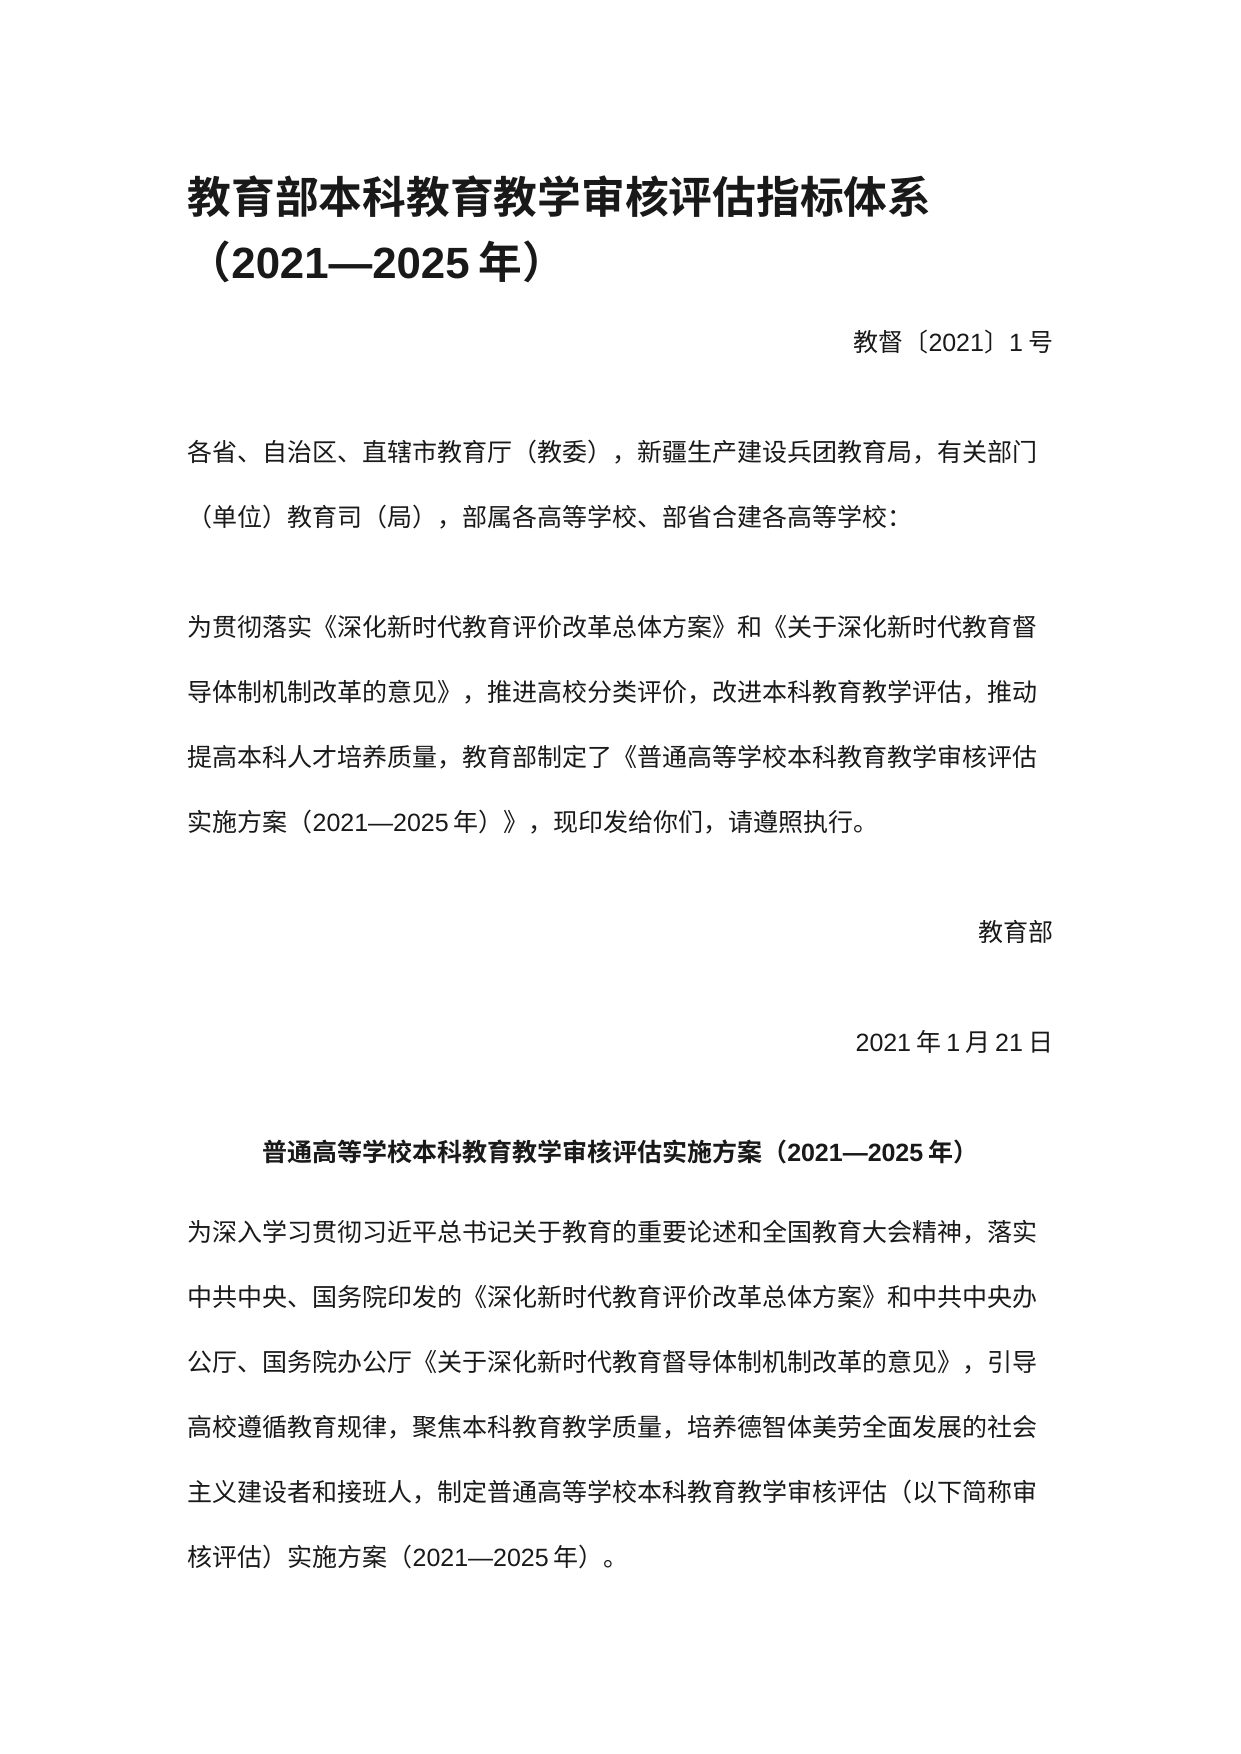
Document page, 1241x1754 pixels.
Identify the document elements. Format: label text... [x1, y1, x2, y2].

text 2021年1月21日 [187, 1008, 1053, 1073]
text 各省、自治区、直辖市教育厅（教委），新疆生产建设兵团教育局，有关部门（单位）教育司（局），部属各高等学校、部省合建各高等学校： [187, 418, 1053, 548]
text 普通高等学校本科教育教学审核评估实施方案（2021—2025年） [187, 1118, 1053, 1183]
text 为贯彻落实《深化新时代教育评价改革总体方案》和《关于深化新时代教育督导体制机制改革的意见》，推进高校分类评价，改进本科教育教学评估，推动提高本科人才培养质量，教育部制定了《普通高等学校本科教育教学审核评估实施方案（2021—2025年）》，现印发给你们，请遵照执行。 [187, 593, 1053, 853]
text 为深入学习贯彻习近平总书记关于教育的重要论述和全国教育大会精神，落实中共中央、国务院印发的《深化新时代教育评价改革总体方案》和中共中央办公厅、国务院办公厅《关于深化新时代教育督导体制机制改革的意见》，引导高校遵循教育规律，聚焦本科教育教学质量，培养德智体美劳全面发展的社会主义建设者和接班人，制定普通高等学校本科教育教学审核评估（以下简称审核评估）实施方案（2021—2025年）。 [187, 1198, 1053, 1588]
text 教督〔2021〕1号 [187, 308, 1053, 373]
text 教育部 [187, 898, 1053, 963]
text 教育部本科教育教学审核评估指标体系（2021—2025年） [187, 162, 1053, 292]
